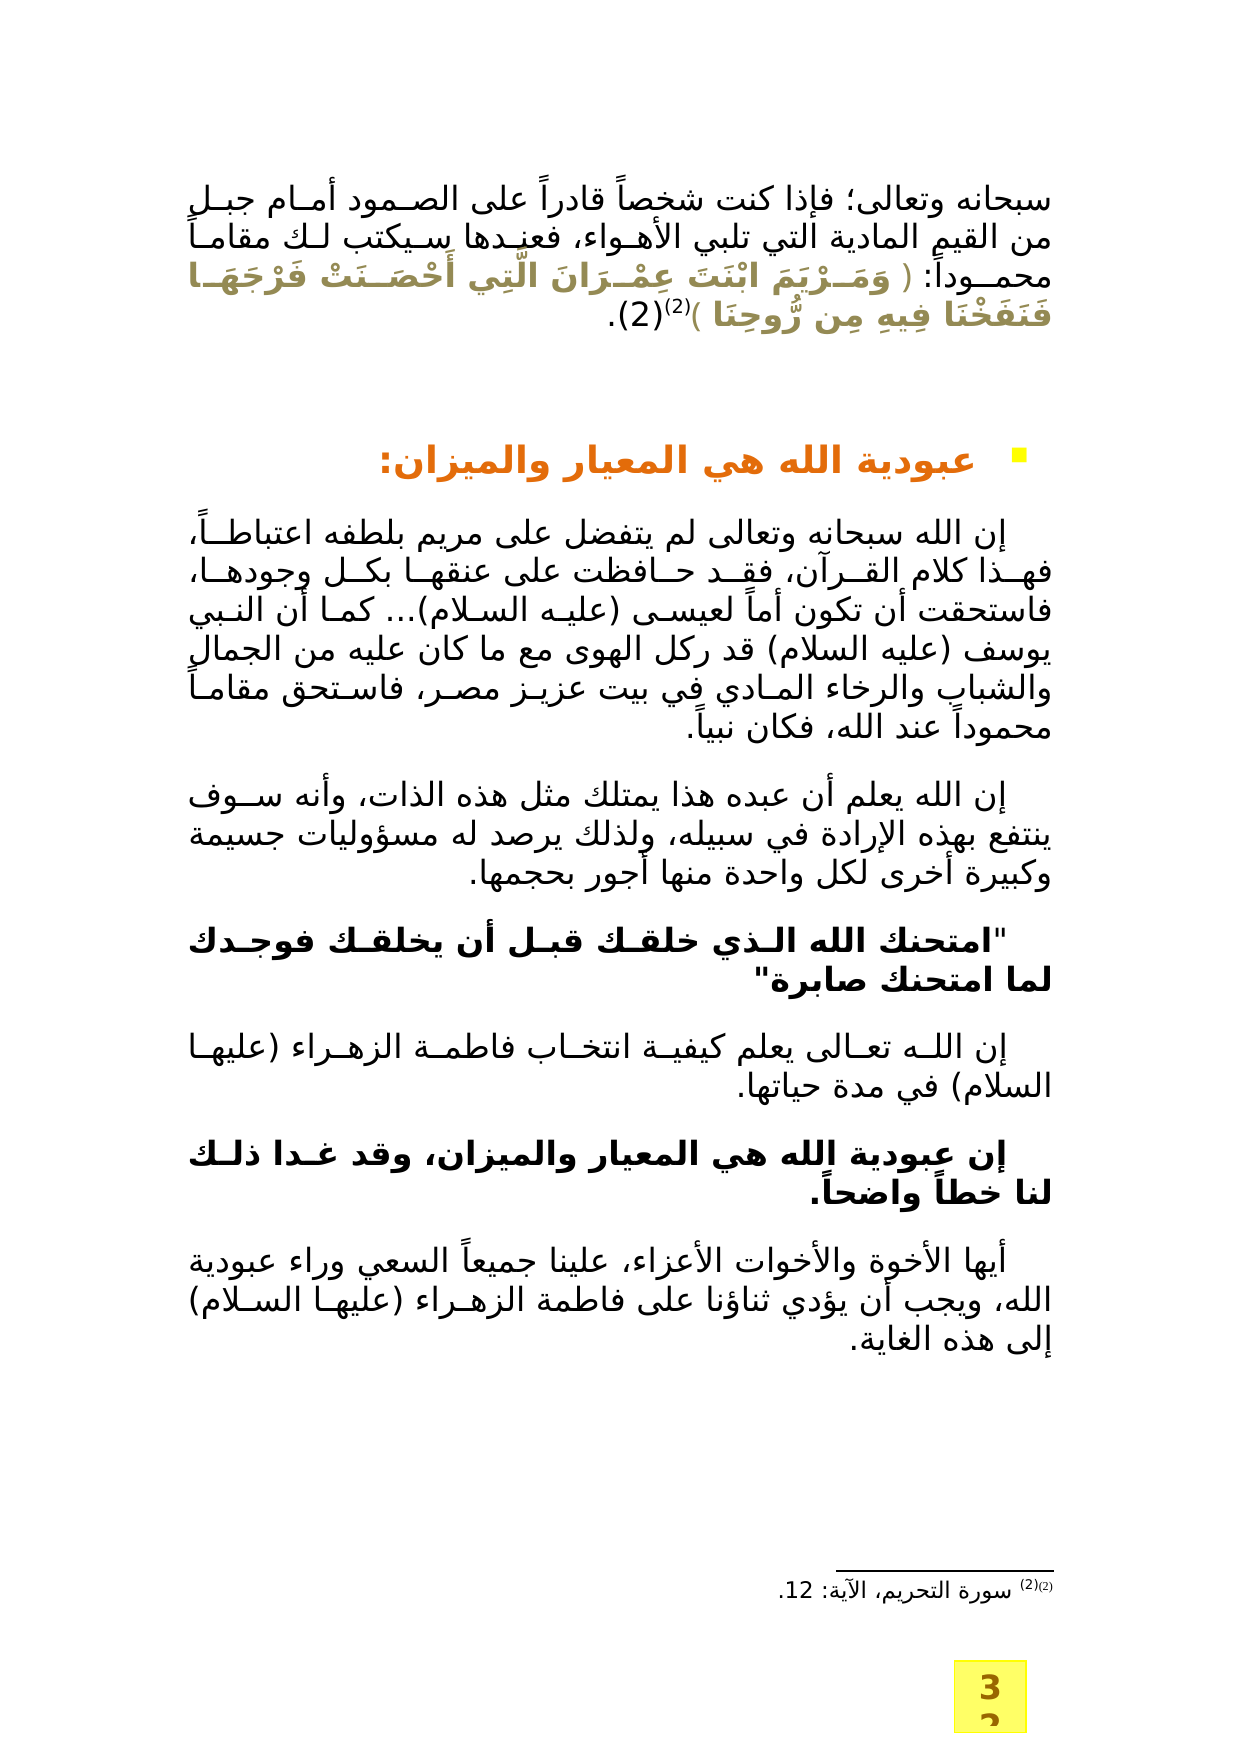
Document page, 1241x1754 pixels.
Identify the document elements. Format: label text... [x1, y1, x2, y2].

text أيها الأخوة والأخوات الأعزاء، علينا جميعاً السعي وراء عبودية الله، ويجب أن يؤدي ثناؤنا على فاطمة الزهراء (عليها السلام) إلى هذه الغاية. [187, 1242, 1053, 1358]
text إن عبودية الله هي المعيار والميزان، وقد غدا ذلك لنا خطاً واضحاً. [187, 1135, 1053, 1213]
text إن الله سبحانه وتعالى لم يتفضل على مريم بلطفه اعتباطاً، فهذا كلام القرآن، فقد حافظت على عنقها بكل وجودها، فاستحقت أن تكون أماً لعيسى (عليه السلام)... كما أن النبي يوسف (عليه السلام) قد ركل الهوى مع ما كان عليه من الجمال والشباب والرخاء المادي في بيت عزيز مصر، فاستحق مقاماً محموداً عند الله، فكان نبياً. [187, 513, 1053, 746]
text سبحانه وتعالى؛ فإذا كنت شخصاً قادراً على الصمود أمام جبل من القيم المادية التي تلبي الأهواء، فعندها سيكتب لك مقاماً محموداً: ﴿ وَمَرْيَمَ ابْنَتَ عِمْرَانَ الَّتِي أَحْصَنَتْ فَرْجَهَا فَنَفَخْنَا فِيهِ مِن رُّوحِنَا ﴾(2). [187, 179, 1053, 334]
text "امتحنك الله الذي خلقك قبل أن يخلقك فوجدك لما امتحنك صابرة" [187, 921, 1053, 999]
list عبودية الله هي المعيار والميزان: [187, 438, 1053, 484]
text إن الله تعالى يعلم كيفية انتخاب فاطمة الزهراء (عليها السلام) في مدة حياتها. [187, 1028, 1053, 1106]
text إن الله يعلم أن عبده هذا يمتلك مثل هذه الذات، وأنه سوف ينتفع بهذه الإرادة في سبيله، ولذلك يرصد له مسؤوليات جسيمة وكبيرة أخرى لكل واحدة منها أجور بحجمها. [187, 775, 1053, 892]
